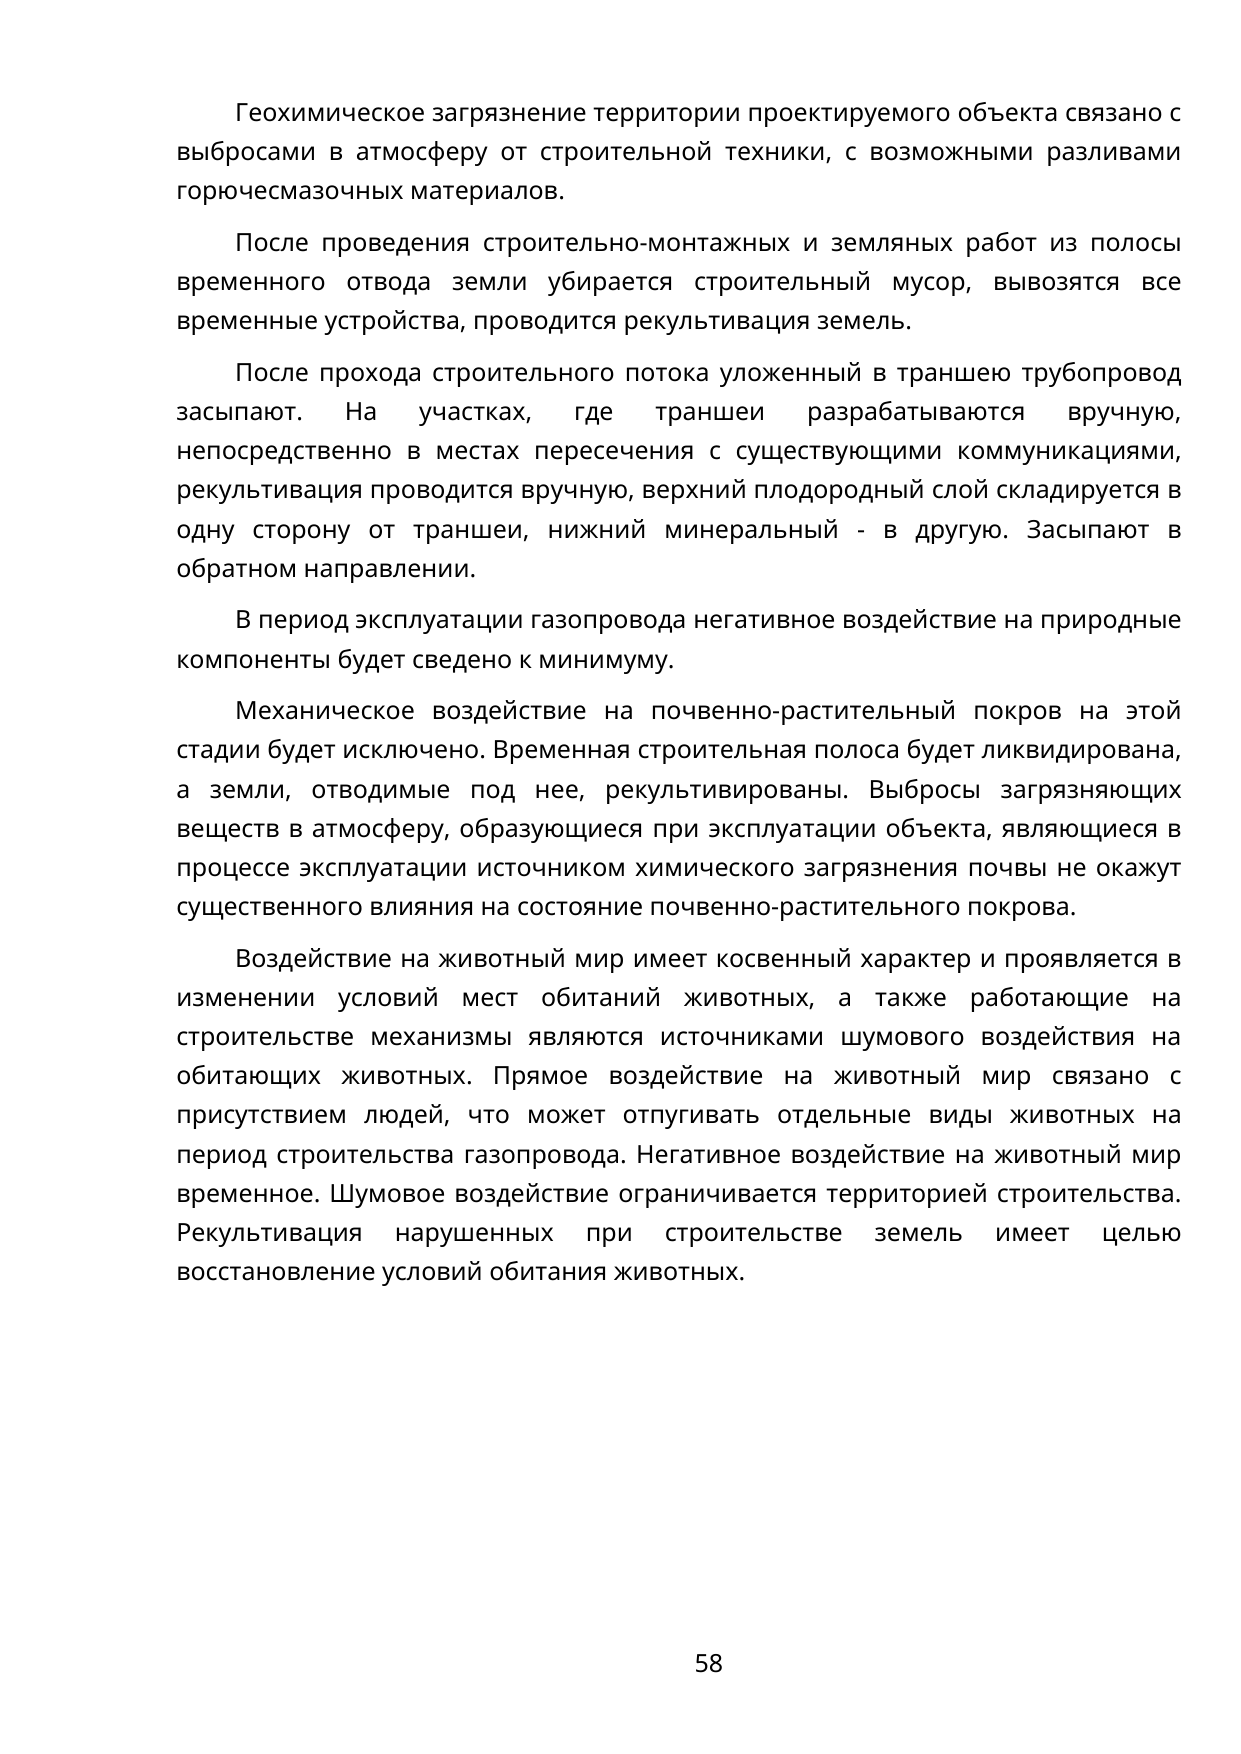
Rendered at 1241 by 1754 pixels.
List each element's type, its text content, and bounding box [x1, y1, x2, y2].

text Воздействие на животный мир имеет косвенный характер и проявляется в изменении условий мест обитаний животных, а также работающие на строительстве механизмы являются источниками шумового воздействия на обитающих животных. Прямое воздействие на животный мир связано с присутствием людей, что может отпугивать отдельные виды животных на период строительства газопровода. Негативное воздействие на животный мир временное. Шумовое воздействие ограничивается территорией строительства. Рекультивация нарушенных при строительстве земель имеет целью восстановление условий обитания животных. [176, 940, 1182, 1288]
text После проведения строительно-монтажных и земляных работ из полосы временного отвода земли убирается строительный мусор, вывозятся все временные устройства, проводится рекультивация земель. [176, 224, 1182, 337]
text В период эксплуатации газопровода негативное воздействие на природные компоненты будет сведено к минимуму. [176, 602, 1182, 675]
text Механическое воздействие на почвенно-растительный покров на этой стадии будет исключено. Временная строительная полоса будет ликвидирована, а земли, отводимые под нее, рекультивированы. Выбросы загрязняющих веществ в атмосферу, образующиеся при эксплуатации объекта, являющиеся в процессе эксплуатации источником химического загрязнения почвы не окажут существенного влияния на состояние почвенно-растительного покрова. [176, 693, 1182, 923]
text После прохода строительного потока уложенный в траншею трубопровод засыпают. На участках, где траншеи разрабатываются вручную, непосредственно в местах пересечения с существующими коммуникациями, рекультивация проводится вручную, верхний плодородный слой складируется в одну сторону от траншеи, нижний минеральный - в другую. Засыпают в обратном направлении. [176, 354, 1182, 584]
text Геохимическое загрязнение территории проектируемого объекта связано с выбросами в атмосферу от строительной техники, с возможными разливами горючесмазочных материалов. [176, 94, 1182, 207]
